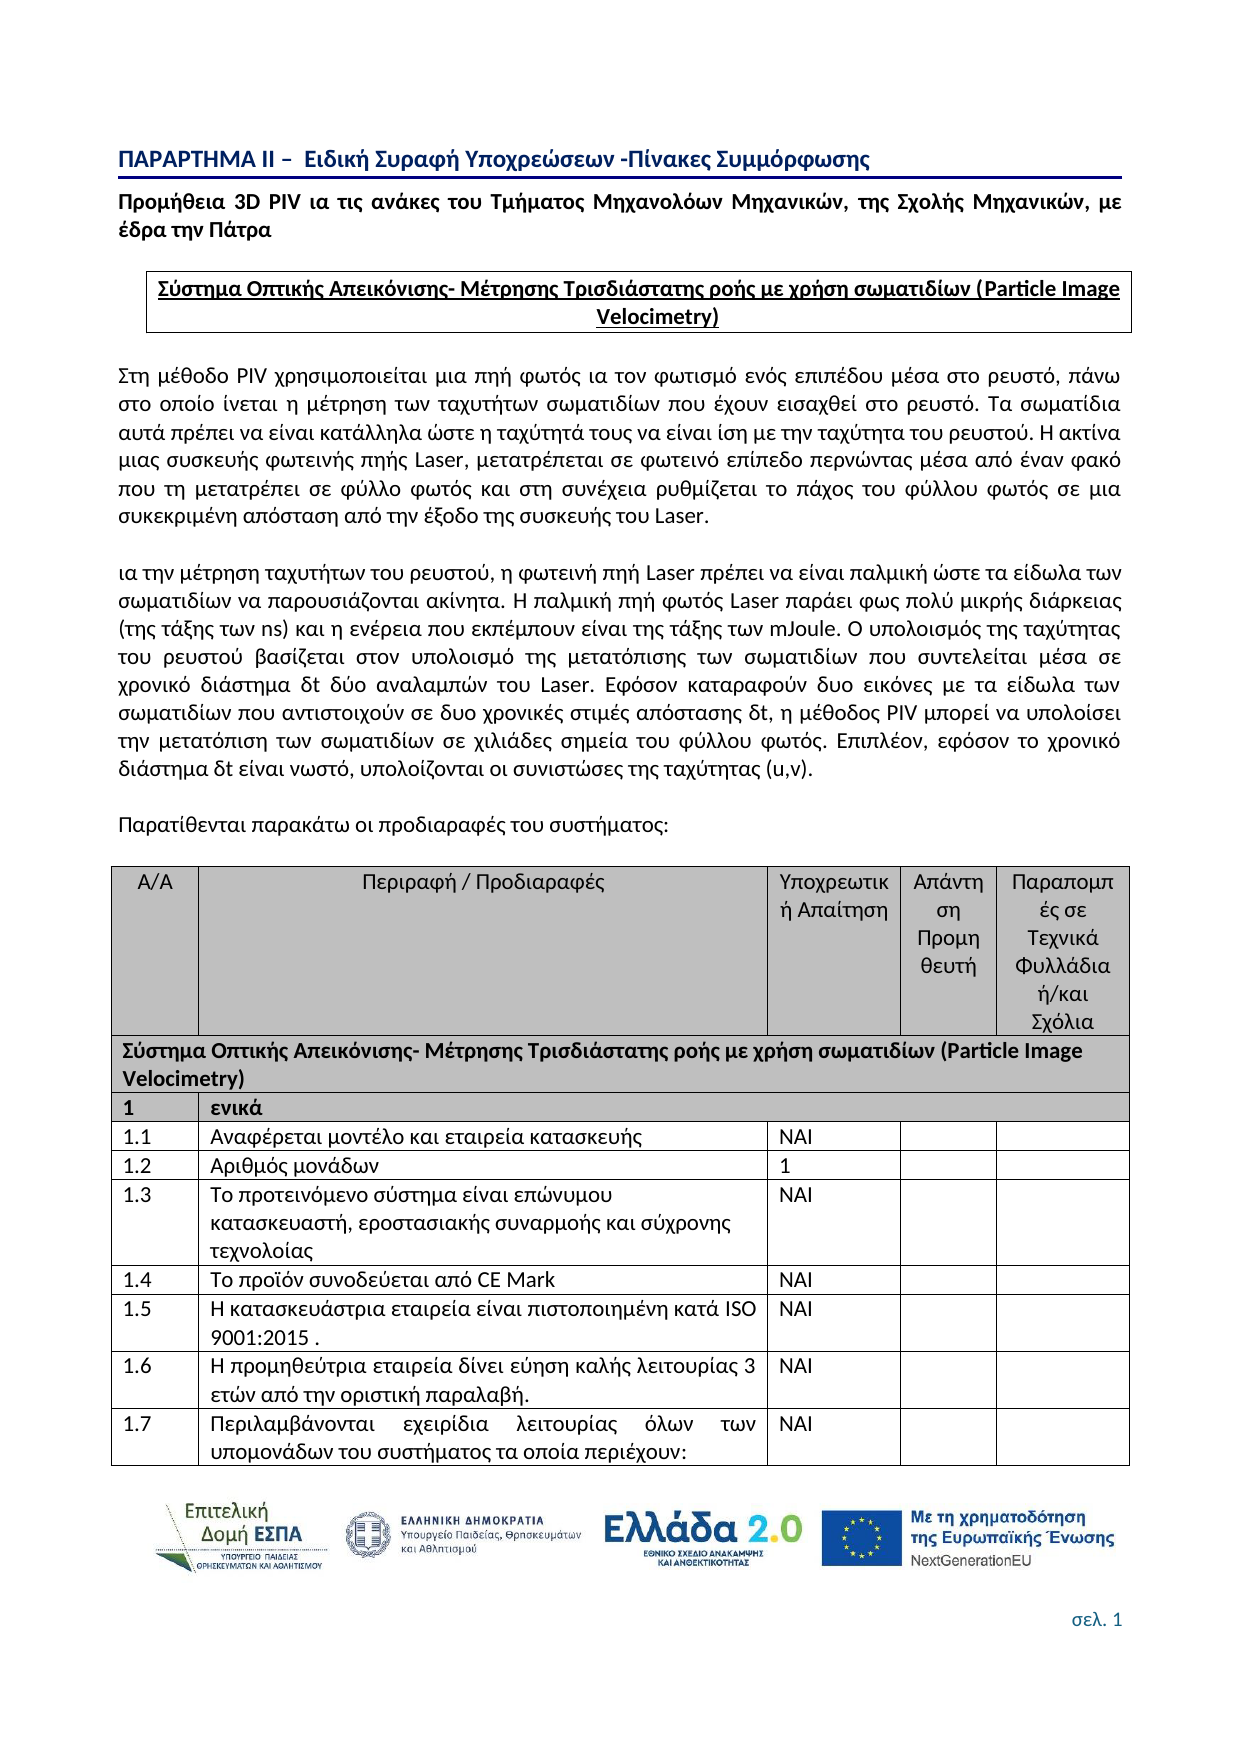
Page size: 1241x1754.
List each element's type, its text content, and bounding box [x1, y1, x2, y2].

table_cell [997, 1295, 1129, 1351]
table_cell 1.6 [112, 1352, 198, 1408]
table_cell 1 [112, 1093, 198, 1121]
table_header Υποχρεωτική Απαίτηση [768, 867, 900, 1035]
table_cell 1.5 [112, 1295, 198, 1351]
table_cell Το προτεινόμενο σύστημα είναι επώνυμου κατασκευαστή, εροστασιακής συναρμοής και σύχρονης τεχνολοίας [199, 1180, 767, 1264]
table_cell [997, 1352, 1129, 1408]
table_cell ΝΑΙ [768, 1409, 900, 1465]
table_cell [997, 1151, 1129, 1179]
table_cell ΝΑΙ [768, 1180, 900, 1264]
table_cell Η προμηθεύτρια εταιρεία δίνει εύηση καλής λειτουρίας 3 ετών από την οριστική παραλαβή. [199, 1352, 767, 1408]
table_cell [901, 1352, 996, 1408]
table_cell [997, 1409, 1129, 1465]
table_cell 1.1 [112, 1122, 198, 1150]
table_cell [901, 1409, 996, 1465]
table_cell ΝΑΙ [768, 1122, 900, 1150]
table_cell ΝΑΙ [768, 1295, 900, 1351]
table_cell To προϊόν συνοδεύεται από CE Mark [199, 1266, 767, 1293]
text ια την μέτρηση ταχυτήτων του ρευστού, η φωτεινή πηή Laser πρέπει να είναι παλμική ώστε τα είδωλα των σωματιδίων να παρουσιάζονται ακίνητα. H παλμική πηή φωτός Laser παράει φως πολύ μικρής διάρκειας (της τάξης των ns) και η ενέρεια που εκπέμπουν είναι της τάξης των mJoule. Ο υπολοισμός της ταχύτητας του ρευστού βασίζεται στον υπολοισμό της μετατόπισης των σωματιδίων που συντελείται μέσα σε χρονικό διάστημα δt δύο αναλαμπών του Laser. Εφόσον καταραφούν δυο εικόνες με τα είδωλα των σωματιδίων που αντιστοιχούν σε δυο χρονικές στιμές απόστασης δt, η μέθοδος PIV μπορεί να υπολοίσει την μετατόπιση των σωματιδίων σε χιλιάδες σημεία του φύλλου φωτός. Επιπλέον, εφόσον το χρονικό διάστημα δt είναι νωστό, υπολοίζονται οι συνιστώσες της ταχύτητας (u,v). [118, 558, 1122, 782]
table_cell [997, 1266, 1129, 1293]
table_cell [901, 1295, 996, 1351]
text Στη μέθοδο PIV χρησιμοποιείται μια πηή φωτός ια τον φωτισμό ενός επιπέδου μέσα στο ρευστό, πάνω στο οποίο ίνεται η μέτρηση των ταχυτήτων σωματιδίων που έχουν εισαχθεί στο ρευστό. Τα σωματίδια αυτά πρέπει να είναι κατάλληλα ώστε η ταχύτητά τους να είναι ίση με την ταχύτητα του ρευστού. Η ακτίνα μιας συσκευής φωτεινής πηής Laser, μετατρέπεται σε φωτεινό επίπεδο περνώντας μέσα από έναν φακό που τη μετατρέπει σε φύλλο φωτός και στη συνέχεια ρυθμίζεται το πάχος του φύλλου φωτός σε μια συκεκριμένη απόσταση από την έξοδο της συσκευής του Laser. [118, 362, 1122, 530]
table_cell ΝΑΙ [768, 1266, 900, 1293]
table_cell 1 [768, 1151, 900, 1179]
table_cell 1.3 [112, 1180, 198, 1264]
table_header Α/Α [112, 867, 198, 1035]
table_cell Σύστημα Οπτικής Απεικόνισης- Μέτρησης Τρισδιάστατης ροής με χρήση σωματιδίων (Particle Image Velocimetry) [112, 1036, 1129, 1092]
table_cell Αναφέρεται μοντέλο και εταιρεία κατασκευής [199, 1122, 767, 1150]
text Προμήθεια 3D PIV ια τις ανάκες του Τμήματος Μηχανολόων Μηχανικών, της Σχολής Μηχανικών, με έδρα την Πάτρα [118, 187, 1122, 243]
table_cell [901, 1151, 996, 1179]
table_header Παραπομπές σε Τεχνικά Φυλλάδια ή/και Σχόλια [997, 867, 1129, 1035]
table_cell [901, 1122, 996, 1150]
table_cell Αριθμός μονάδων [199, 1151, 767, 1179]
subtitle ΠΑΡΑΡΤΗΜΑ ΙΙ – Ειδική Συραφή Υποχρεώσεων -Πίνακες Συμμόρφωσης [118, 143, 1122, 176]
table_cell ΝΑΙ [768, 1352, 900, 1408]
text Σύστημα Οπτικής Απεικόνισης- Μέτρησης Τρισδιάστατης ροής με χρήση σωματιδίων (Particle Image Velocimetry) [147, 272, 1131, 332]
table_header Περιραφή / Προδιαραφές [199, 867, 767, 1035]
table_cell [997, 1122, 1129, 1150]
table_cell ενικά [199, 1093, 1129, 1121]
table_cell 1.2 [112, 1151, 198, 1179]
table_cell [997, 1180, 1129, 1264]
table_cell H κατασκευάστρια εταιρεία είναι πιστοποιημένη κατά ISO 9001:2015 . [199, 1295, 767, 1351]
table_cell 1.7 [112, 1409, 198, 1465]
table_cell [199, 1409, 767, 1465]
table_cell [901, 1266, 996, 1293]
table_header Απάντηση Προμηθευτή [901, 867, 996, 1035]
table_cell 1.4 [112, 1266, 198, 1293]
table_cell [901, 1180, 996, 1264]
text Παρατίθενται παρακάτω οι προδιαραφές του συστήματος: [118, 810, 1122, 838]
